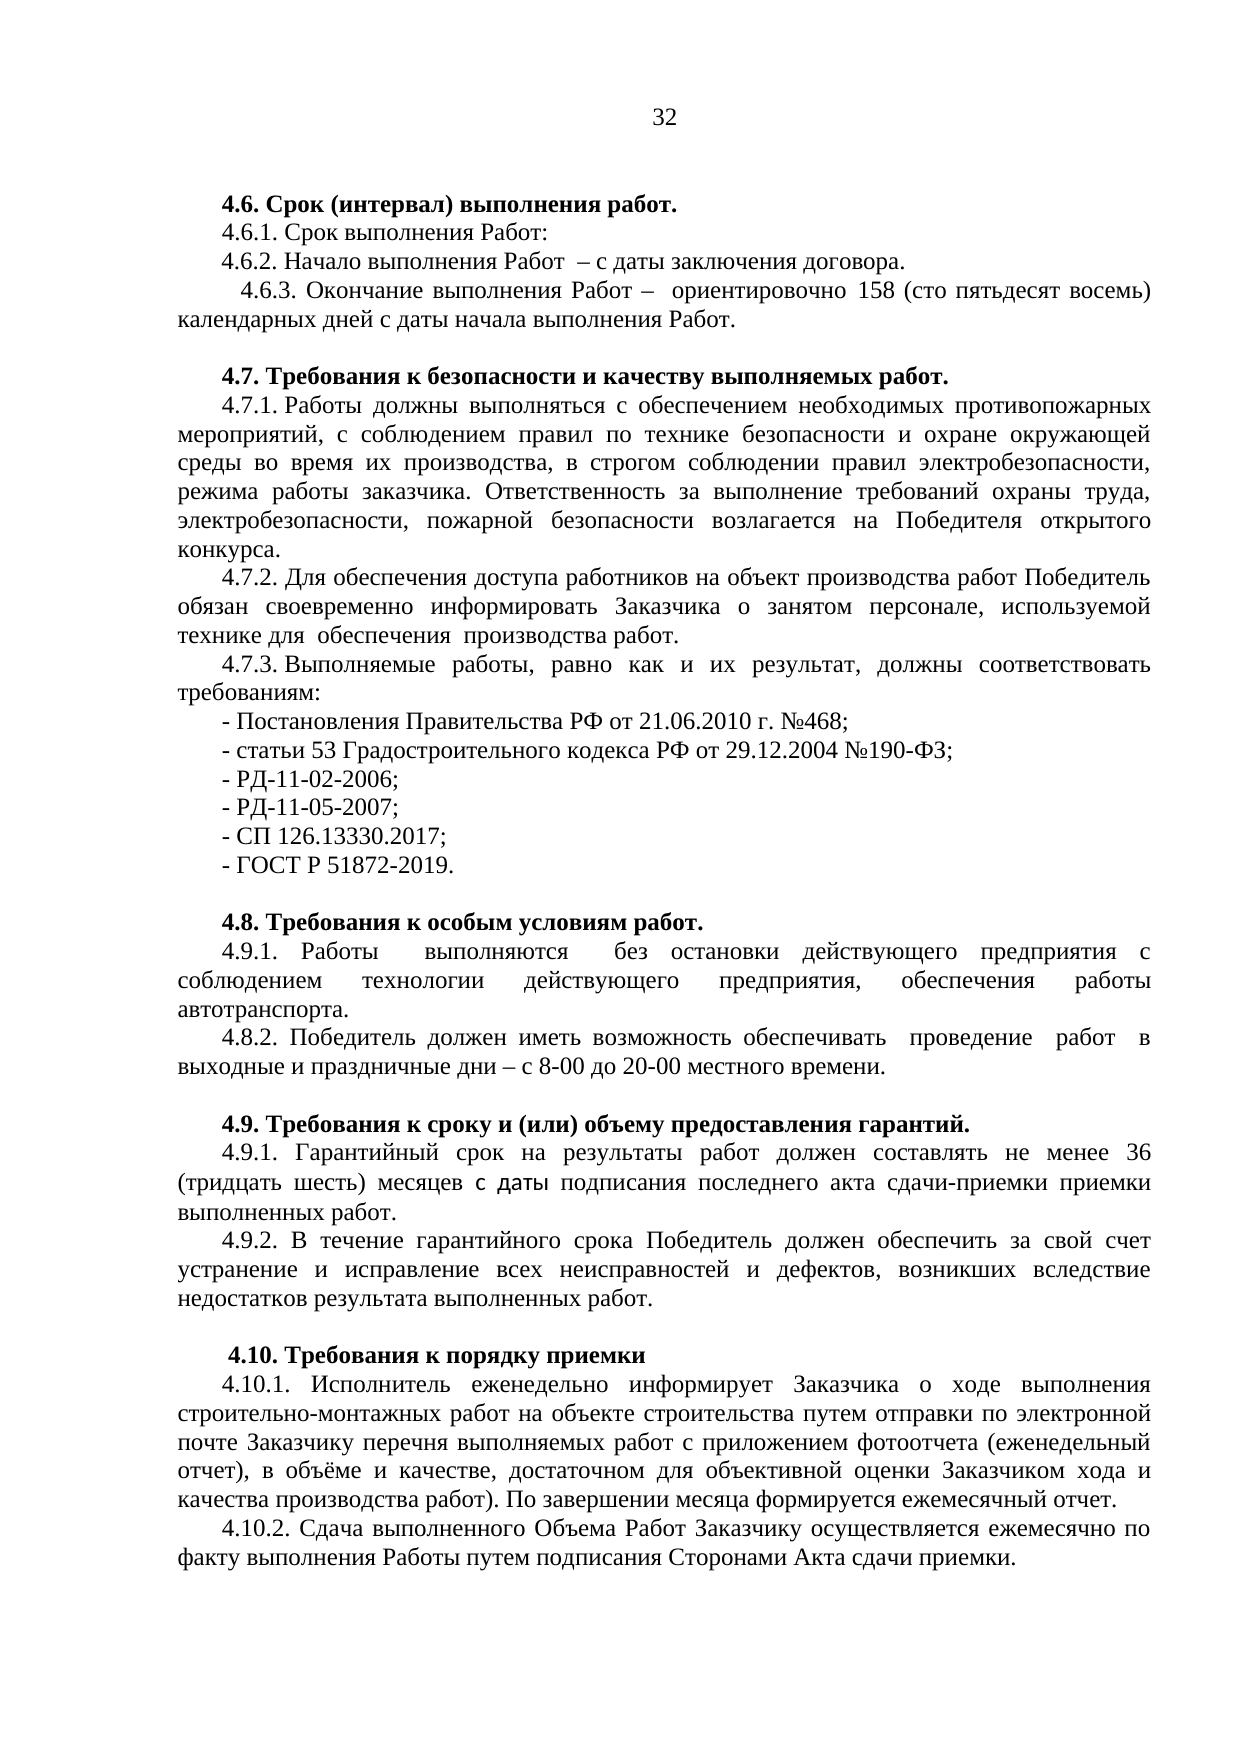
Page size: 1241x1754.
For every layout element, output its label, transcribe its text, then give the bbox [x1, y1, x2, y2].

text - статьи 53 Градостроительного кодекса РФ от 29.12.2004 №190-ФЗ; [177, 735, 1152, 764]
text 4.7.2. Для обеспечения доступа работников на объект производства работ Победитель обязан своевременно информировать Заказчика о занятом персонале, используемой технике для обеспечения производства работ. [177, 562, 1152, 649]
text 4.10.2. Сдача выполненного Объема Работ Заказчику осуществляется ежемесячно по факту выполнения Работы путем подписания Сторонами Акта сдачи приемки. [177, 1513, 1152, 1571]
text 4.8. Требования к особым условиям работ. [177, 907, 1152, 936]
text 4.10.1. Исполнитель еженедельно информирует Заказчика о ходе выполнения строительно-монтажных работ на объекте строительства путем отправки по электронной почте Заказчику перечня выполняемых работ с приложением фотоотчета (еженедельный отчет), в объёме и качестве, достаточном для объективной оценки Заказчиком хода и качества производства работ). По завершении месяца формируется ежемесячный отчет. [177, 1369, 1152, 1513]
text 4.6. Срок (интервал) выполнения работ. [177, 189, 1152, 217]
text 4.9.1. Работы выполняются без остановки действующего предприятия с соблюдением технологии действующего предприятия, обеспечения работы автотранспорта. [177, 936, 1152, 1022]
text 4.9.1. Гарантийный срок на результаты работ должен составлять не менее 36 (тридцать шесть) месяцев с даты подписания последнего акта сдачи-приемки приемки выполненных работ. [177, 1137, 1152, 1226]
text 4.7.3. Выполняемые работы, равно как и их результат, должны соответствовать требованиям: [177, 649, 1152, 706]
text - РД-11-02-2006; [177, 764, 1152, 792]
text 4.9.2. В течение гарантийного срока Победитель должен обеспечить за свой счет устранение и исправление всех неисправностей и дефектов, возникших вследствие недостатков результата выполненных работ. [177, 1226, 1152, 1312]
text 4.9. Требования к сроку и (или) объему предоставления гарантий. [177, 1109, 1152, 1137]
text 4.6.2. Начало выполнения Работ – с даты заключения договора. [177, 246, 1152, 275]
text - СП 126.13330.2017; [177, 821, 1152, 850]
text 4.10. Требования к порядку приемки [177, 1341, 1152, 1369]
text - ГОСТ Р 51872-2019. [177, 850, 1152, 879]
text 4.7. Требования к безопасности и качеству выполняемых работ. [177, 361, 1152, 390]
text 4.8.2. Победитель должен иметь возможность обеспечивать проведение работ в выходные и праздничные дни – с 8-00 до 20-00 местного времени. [177, 1022, 1152, 1080]
text 4.6.1. Срок выполнения Работ: [177, 217, 1152, 246]
text - РД-11-05-2007; [177, 792, 1152, 821]
text - Постановления Правительства РФ от 21.06.2010 г. №468; [177, 706, 1152, 735]
text 4.7.1. Работы должны выполняться с обеспечением необходимых противопожарных мероприятий, с соблюдением правил по технике безопасности и охране окружающей среды во время их производства, в строгом соблюдении правил электробезопасности, режима работы заказчика. Ответственность за выполнение требований охраны труда, электробезопасности, пожарной безопасности возлагается на Победителя открытого конкурса. [177, 390, 1152, 562]
text 4.6.3. Окончание выполнения Работ – ориентировочно 158 (сто пятьдесят восемь) календарных дней с даты начала выполнения Работ. [177, 275, 1152, 332]
